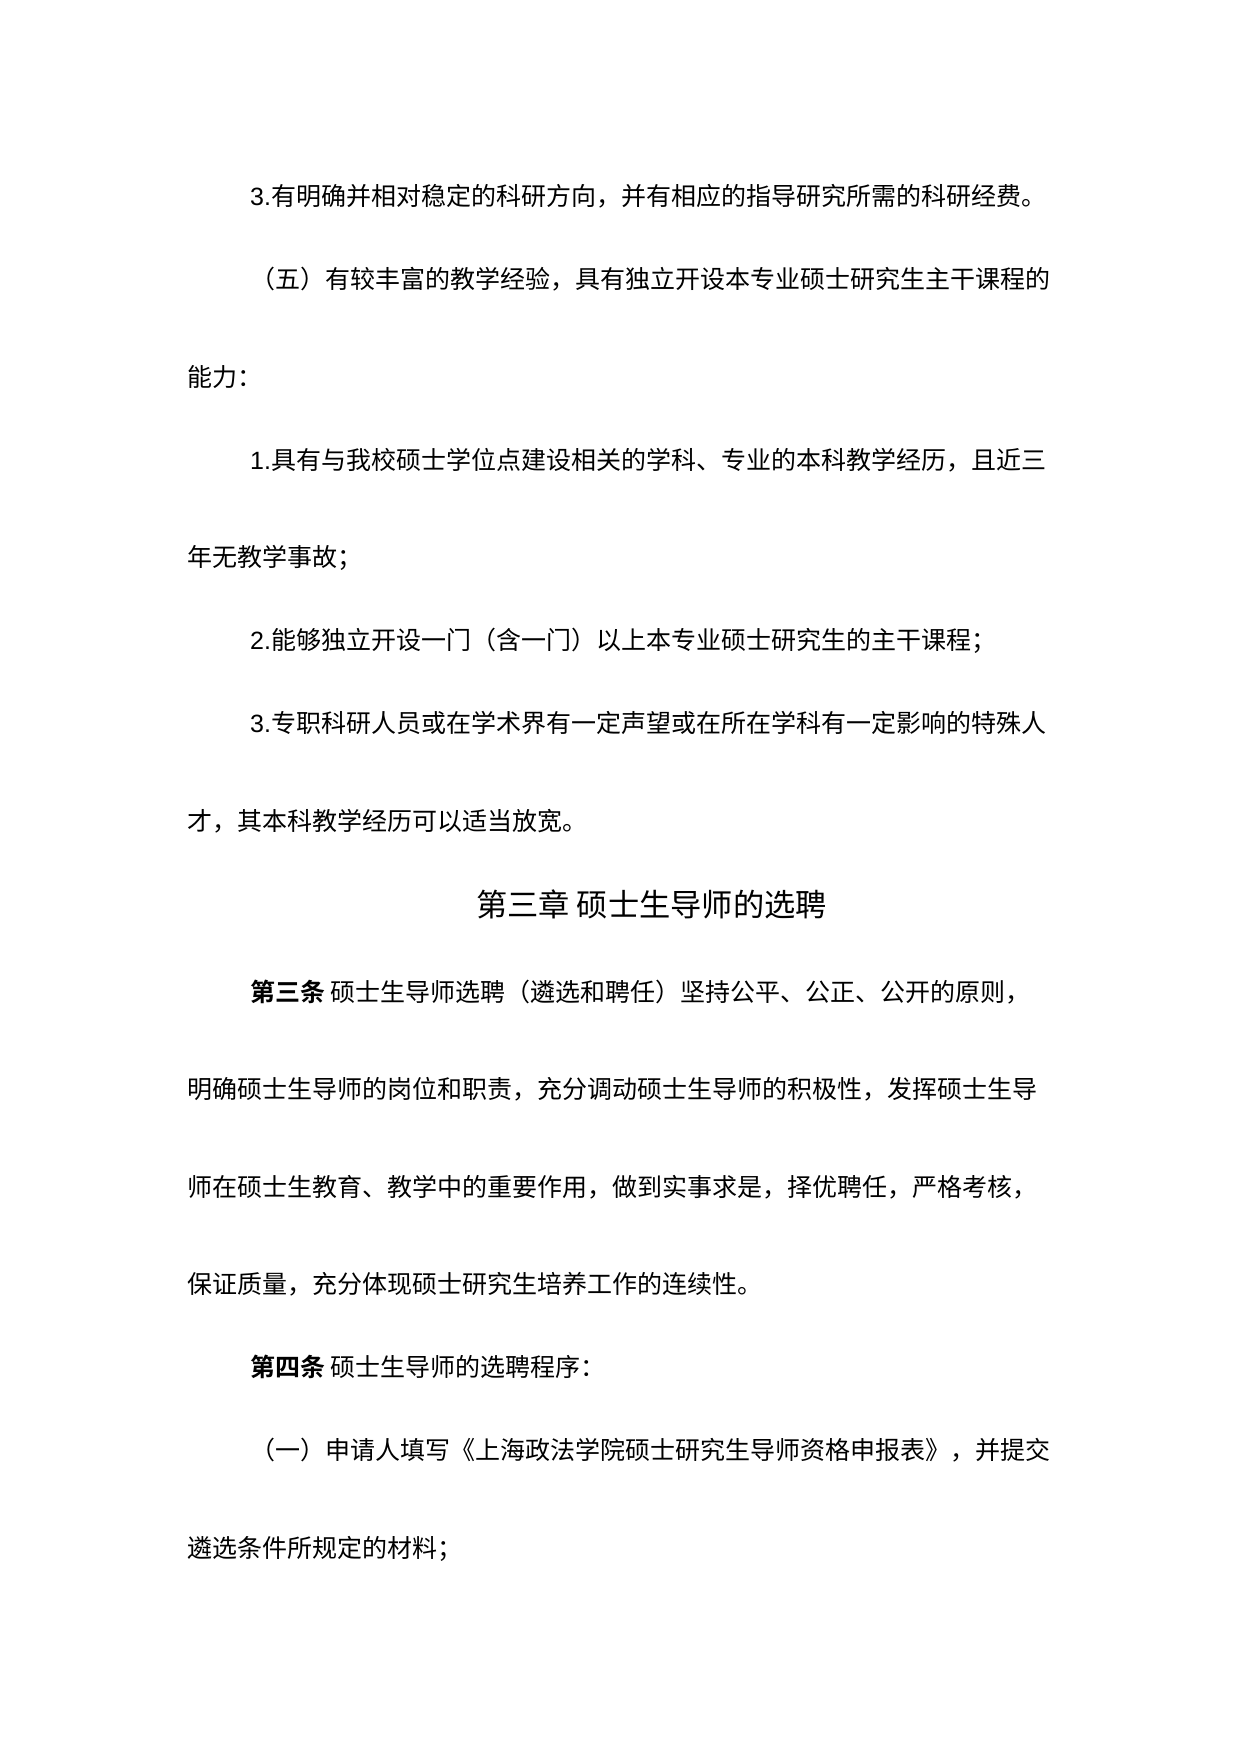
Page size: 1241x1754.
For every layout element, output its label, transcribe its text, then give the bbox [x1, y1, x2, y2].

text （五）有较丰富的教学经验，具有独立开设本专业硕士研究生主干课程的能力： [187, 245, 1053, 408]
text 第三章 硕士生导师的选聘 [187, 870, 1053, 935]
text （一）申请人填写《上海政法学院硕士研究生导师资格申报表》，并提交遴选条件所规定的材料； [187, 1416, 1053, 1579]
text 第四条 硕士生导师的选聘程序： [187, 1333, 1053, 1398]
text 3.有明确并相对稳定的科研方向，并有相应的指导研究所需的科研经费。 [187, 162, 1053, 227]
text 2.能够独立开设一门（含一门）以上本专业硕士研究生的主干课程； [187, 606, 1053, 671]
text 3.专职科研人员或在学术界有一定声望或在所在学科有一定影响的特殊人才，其本科教学经历可以适当放宽。 [187, 689, 1053, 852]
text 第三条 硕士生导师选聘（遴选和聘任）坚持公平、公正、公开的原则，明确硕士生导师的岗位和职责，充分调动硕士生导师的积极性，发挥硕士生导师在硕士生教育、教学中的重要作用，做到实事求是，择优聘任，严格考核，保证质量，充分体现硕士研究生培养工作的连续性。 [187, 958, 1053, 1315]
text 1.具有与我校硕士学位点建设相关的学科、专业的本科教学经历，且近三年无教学事故； [187, 426, 1053, 588]
